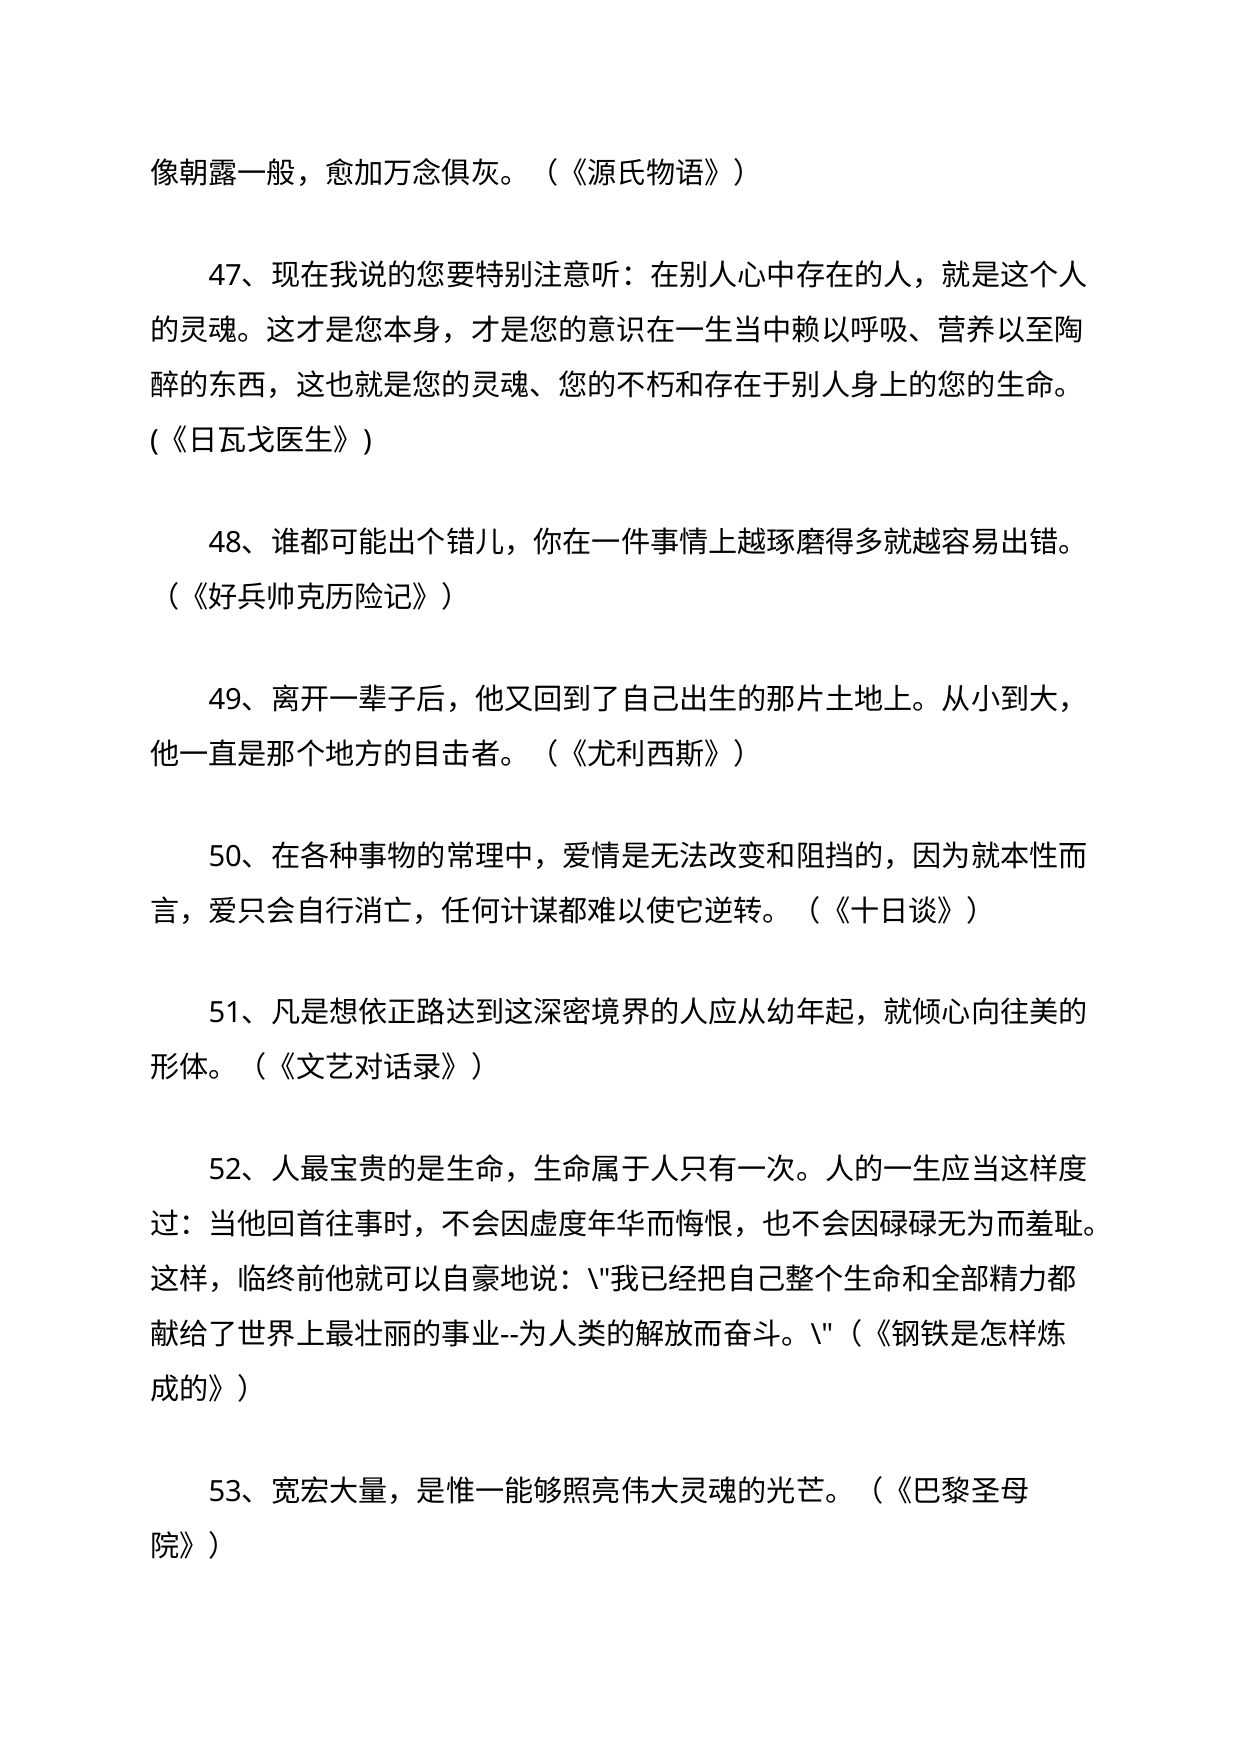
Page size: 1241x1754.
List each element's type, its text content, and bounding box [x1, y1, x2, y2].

text 53、宽宏大量，是惟一能够照亮伟大灵魂的光芒。（《巴黎圣母院》） [150, 1467, 1090, 1564]
text 47、现在我说的您要特别注意听：在别人心中存在的人，就是这个人的灵魂。这才是您本身，才是您的意识在一生当中赖以呼吸、营养以至陶醉的东西，这也就是您的灵魂、您的不朽和存在于别人身上的您的生命。(《日瓦戈医生》) [150, 252, 1090, 459]
text 52、人最宝贵的是生命，生命属于人只有一次。人的一生应当这样度过：当他回首往事时，不会因虚度年华而悔恨，也不会因碌碌无为而羞耻。这样，临终前他就可以自豪地说：\"我已经把自己整个生命和全部精力都献给了世界上最壮丽的事业--为人类的解放而奋斗。\"（《钢铁是怎样炼成的》） [150, 1146, 1090, 1408]
text 50、在各种事物的常理中，爱情是无法改变和阻挡的，因为就本性而言，爱只会自行消亡，任何计谋都难以使它逆转。（《十日谈》） [150, 832, 1090, 929]
text 49、离开一辈子后，他又回到了自己出生的那片土地上。从小到大，他一直是那个地方的目击者。（《尤利西斯》） [150, 675, 1090, 773]
text 48、谁都可能出个错儿，你在一件事情上越琢磨得多就越容易出错。（《好兵帅克历险记》） [150, 518, 1090, 616]
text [150, 150, 1090, 192]
text 51、凡是想依正路达到这深密境界的人应从幼年起，就倾心向往美的形体。（《文艺对话录》） [150, 989, 1090, 1086]
